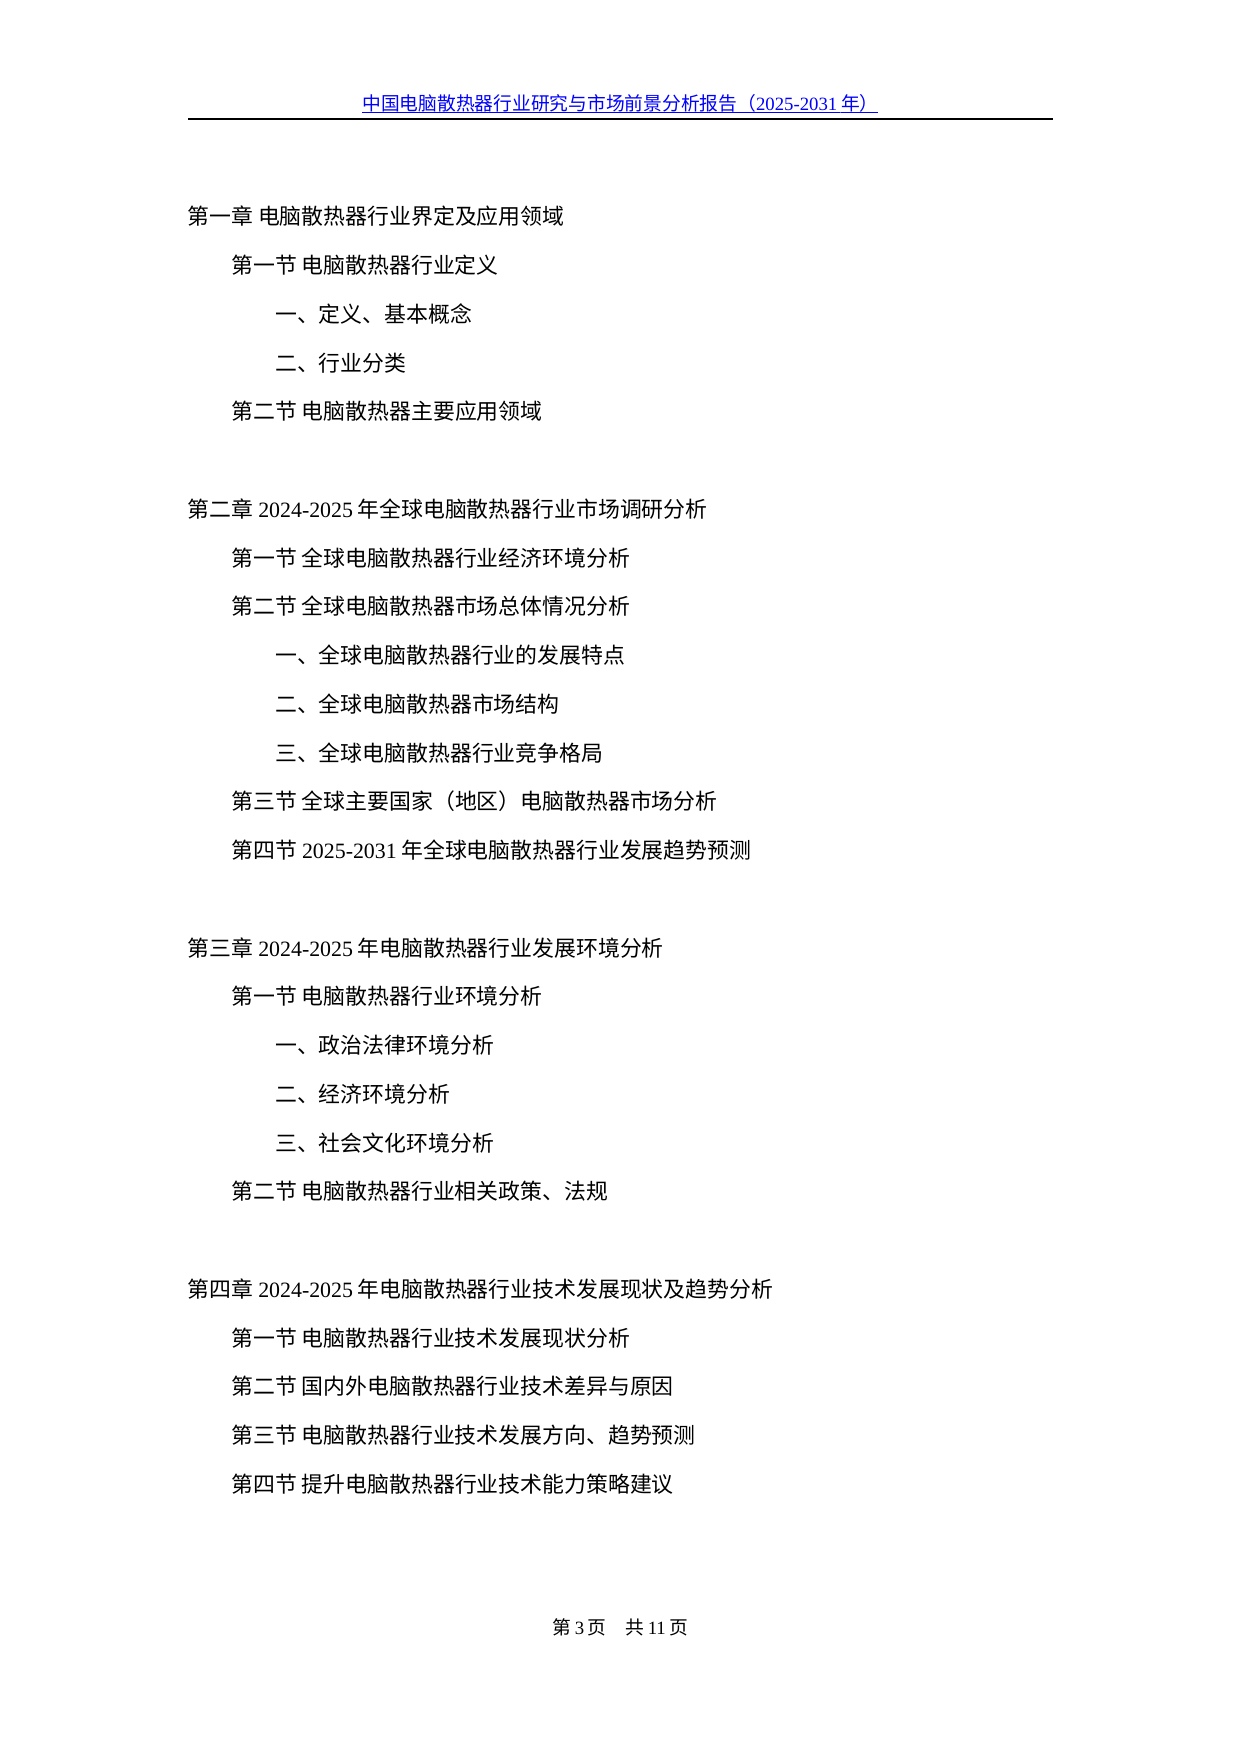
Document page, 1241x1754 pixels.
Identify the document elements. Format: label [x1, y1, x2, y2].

text [187, 150, 1053, 1499]
